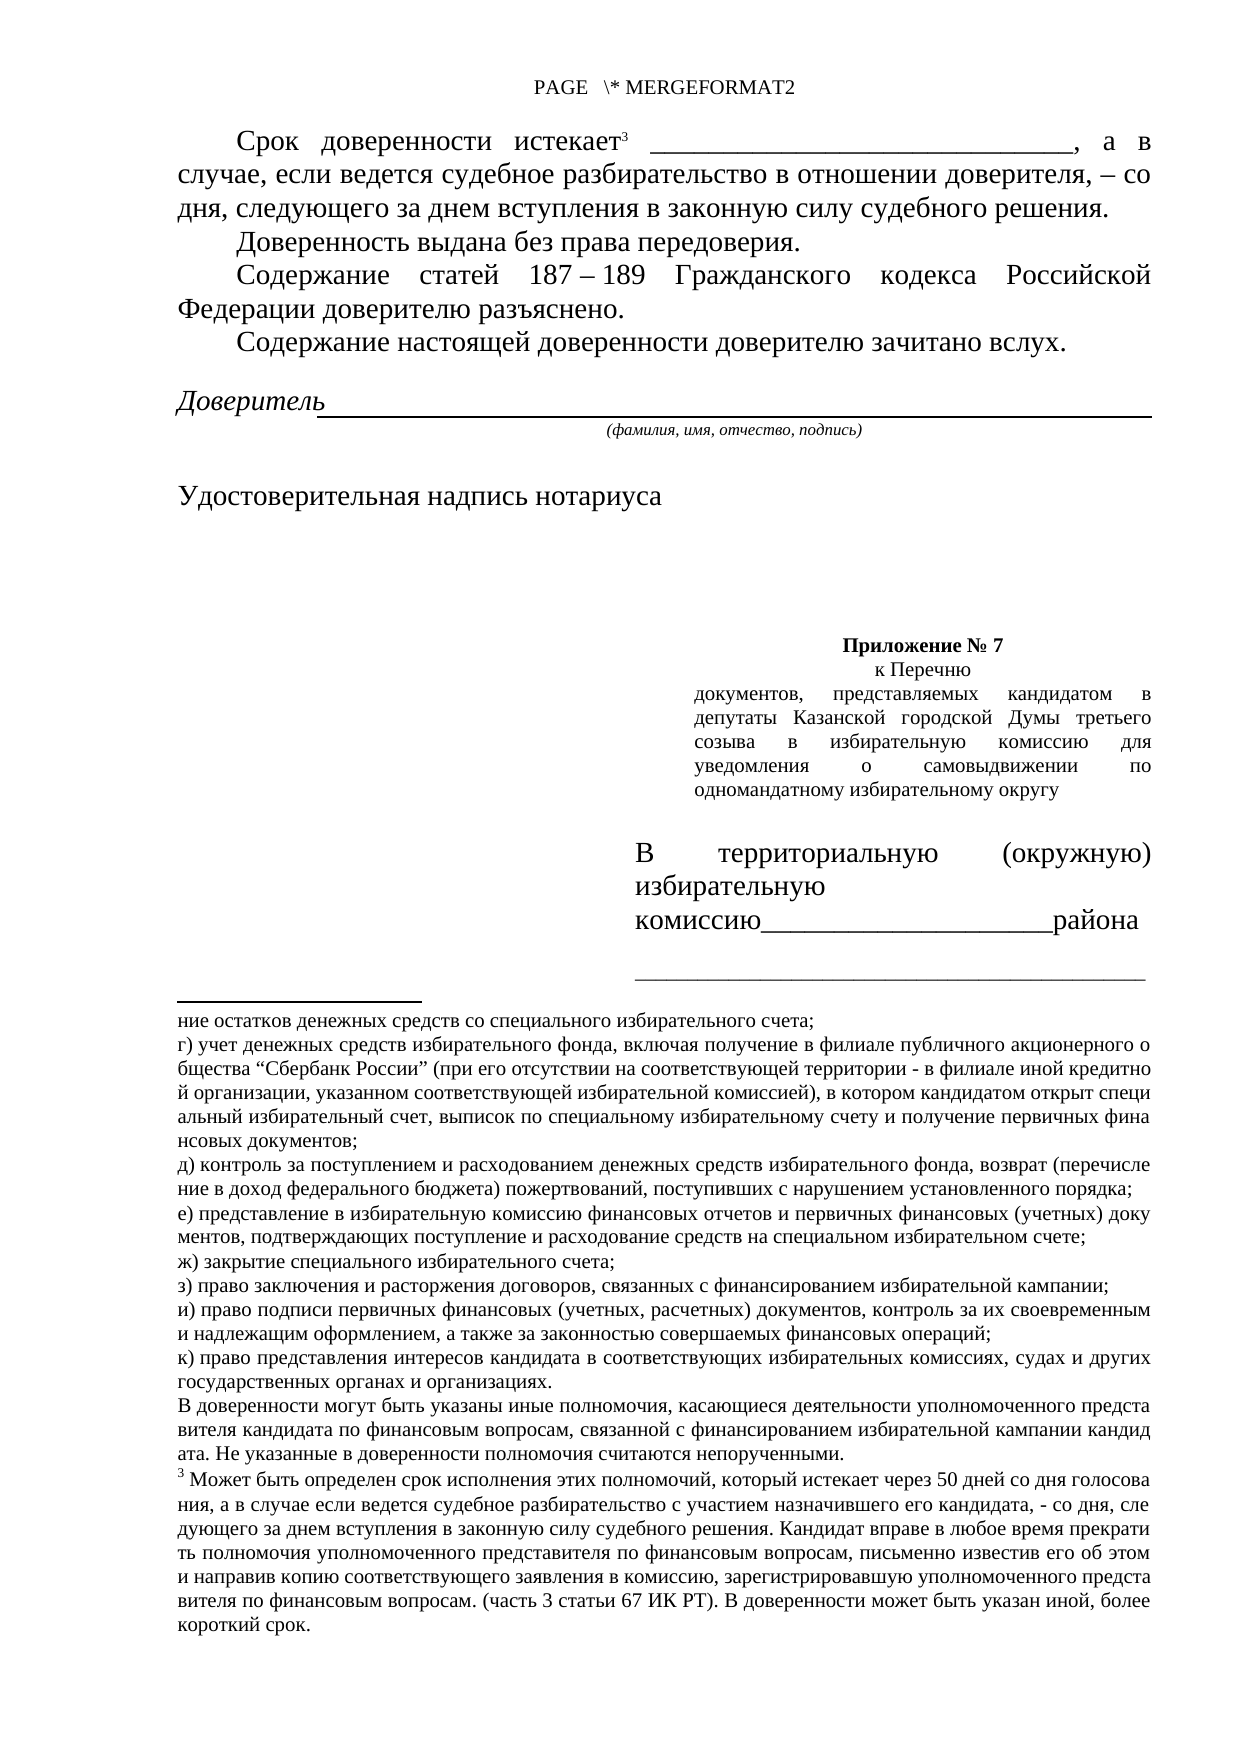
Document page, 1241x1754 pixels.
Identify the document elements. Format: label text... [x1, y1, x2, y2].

text Удостоверительная надпись нотариуса [177, 478, 1152, 512]
title Приложение № 7 [694, 633, 1152, 657]
text Содержание настоящей доверенности доверителю зачитано вслух. [177, 324, 1152, 358]
text Содержание статей 187 – 189 Гражданского кодекса Российской Федерации доверителю разъяснено. [177, 257, 1152, 324]
text Доверитель [177, 383, 1152, 416]
text В территориальную (окружную) избирательную комиссию____________________района [635, 835, 1152, 935]
text Срок доверенности истекает _____________________________, а в случае, если ведется судебное разбирательство в отношении доверителя, – со дня, следующего за днем вступления в законную силу судебного решения. [177, 123, 1152, 224]
text _________________________________________________ [635, 959, 1152, 983]
title к Перечню [694, 657, 1152, 681]
text (фамилия, имя, отчество, подпись) [317, 418, 1152, 453]
text Доверенность выдана без права передоверия. [177, 224, 1152, 257]
text документов, представляемых кандидатом в депутаты Казанской городской Думы третьего созыва в избирательную комиссию для уведомления о самовыдвижении по одномандатному избирательному округу [694, 681, 1152, 801]
